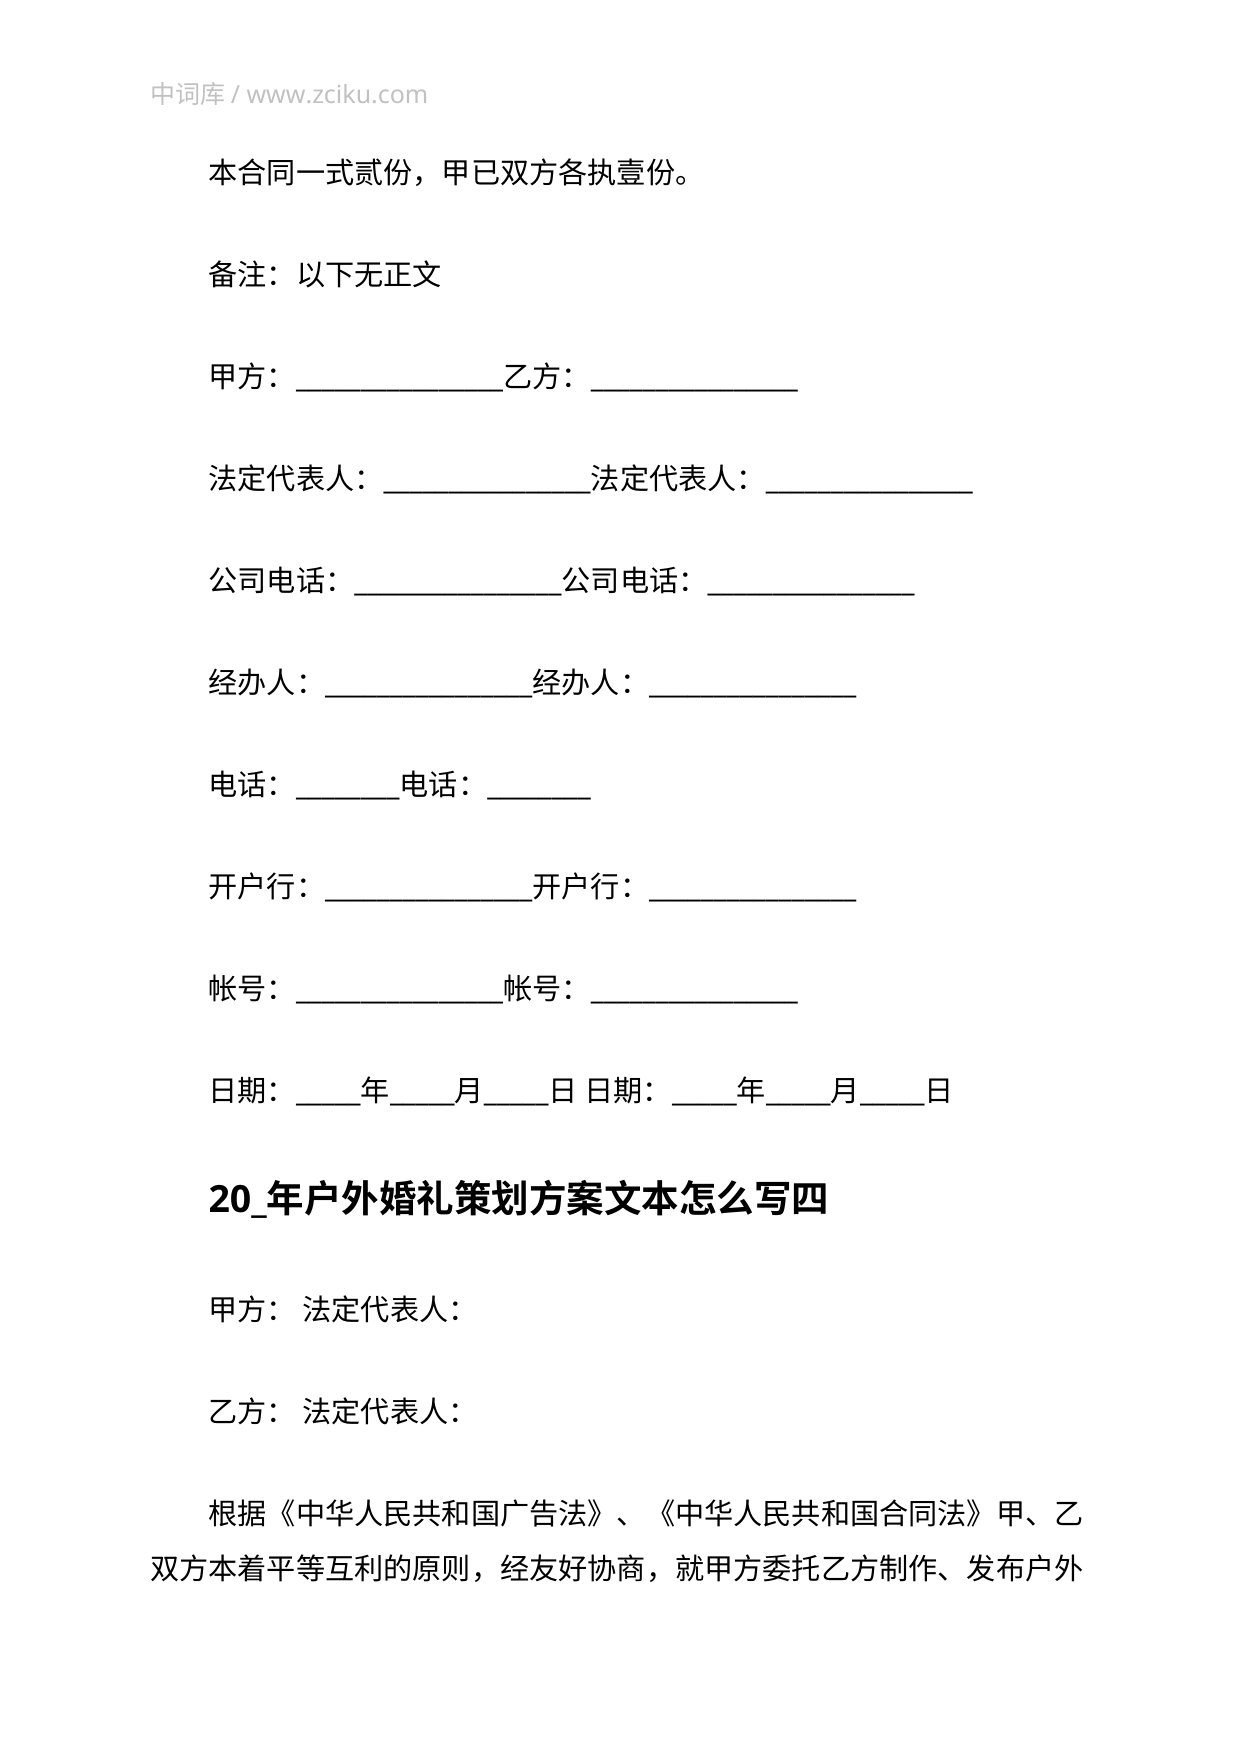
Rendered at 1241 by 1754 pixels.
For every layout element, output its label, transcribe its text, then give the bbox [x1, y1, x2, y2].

text 甲方：________________乙方：________________ [150, 353, 1090, 396]
text 开户行：________________开户行：________________ [150, 863, 1090, 906]
text 备注：以下无正文 [150, 252, 1090, 294]
text 法定代表人：________________法定代表人：________________ [150, 456, 1090, 498]
text 帐号：________________帐号：________________ [150, 965, 1090, 1008]
text 20_年户外婚礼策划方案文本怎么写四 [150, 1169, 1090, 1224]
text 公司电话：________________公司电话：________________ [150, 557, 1090, 600]
text 甲方： 法定代表人： [150, 1287, 1090, 1329]
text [150, 1491, 1090, 1588]
text 乙方： 法定代表人： [150, 1389, 1090, 1431]
text 本合同一式贰份，甲已双方各执壹份。 [150, 150, 1090, 192]
text 电话：________电话：________ [150, 761, 1090, 804]
text 经办人：________________经办人：________________ [150, 659, 1090, 702]
text 日期：_____年_____月_____日 日期：_____年_____月_____日 [150, 1067, 1090, 1110]
